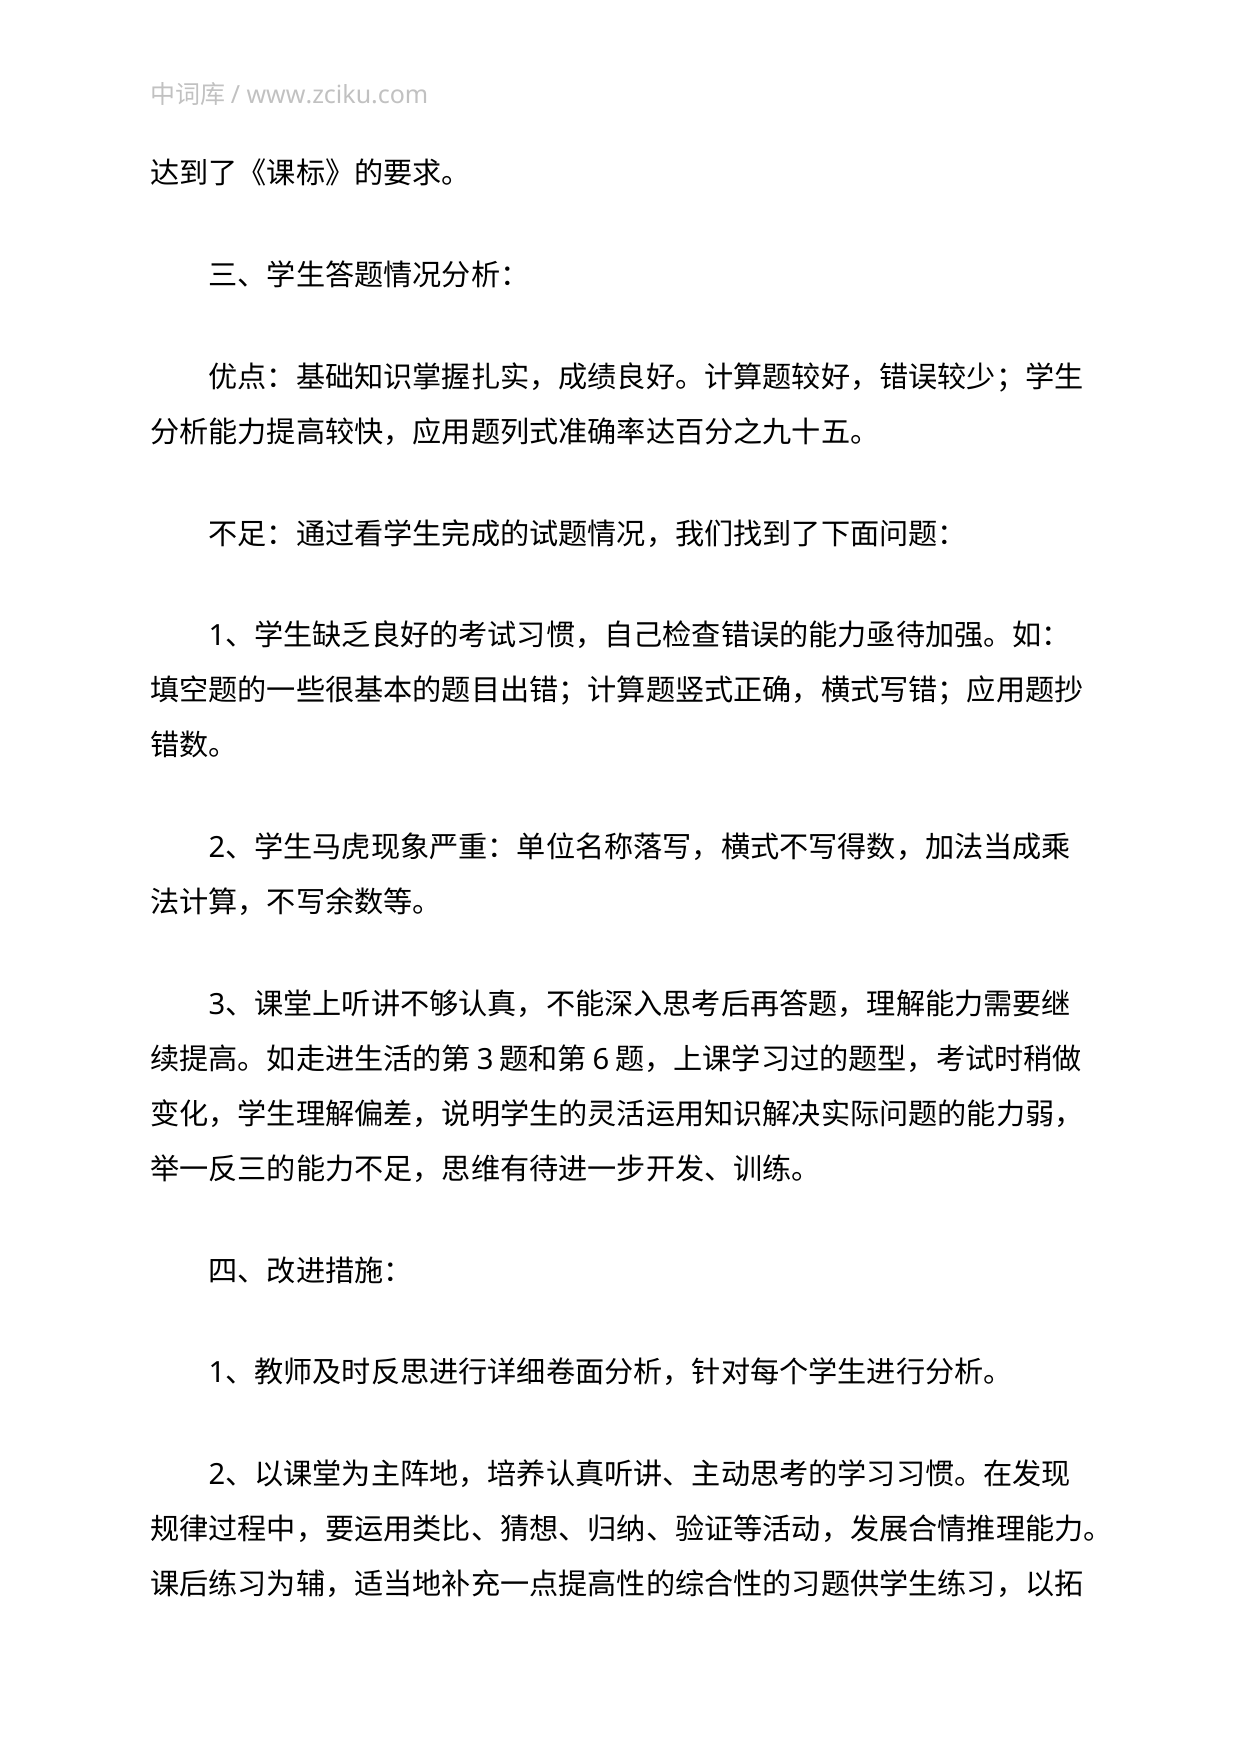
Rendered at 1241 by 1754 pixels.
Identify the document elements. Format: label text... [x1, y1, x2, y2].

text 3、课堂上听讲不够认真，不能深入思考后再答题，理解能力需要继续提高。如走进生活的第3题和第6题，上课学习过的题型，考试时稍做变化，学生理解偏差，说明学生的灵活运用知识解决实际问题的能力弱，举一反三的能力不足，思维有待进一步开发、训练。 [150, 980, 1090, 1188]
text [150, 150, 1090, 192]
text 优点：基础知识掌握扎实，成绩良好。计算题较好，错误较少；学生分析能力提高较快，应用题列式准确率达百分之九十五。 [150, 353, 1090, 451]
text 不足：通过看学生完成的试题情况，我们找到了下面问题： [150, 510, 1090, 552]
text 三、学生答题情况分析： [150, 252, 1090, 294]
text 2、学生马虎现象严重：单位名称落写，横式不写得数，加法当成乘法计算，不写余数等。 [150, 824, 1090, 921]
text 1、学生缺乏良好的考试习惯，自己检查错误的能力亟待加强。如：填空题的一些很基本的题目出错；计算题竖式正确，横式写错；应用题抄错数。 [150, 612, 1090, 764]
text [150, 1451, 1090, 1603]
text 1、教师及时反思进行详细卷面分析，针对每个学生进行分析。 [150, 1349, 1090, 1391]
text 四、改进措施： [150, 1247, 1090, 1289]
